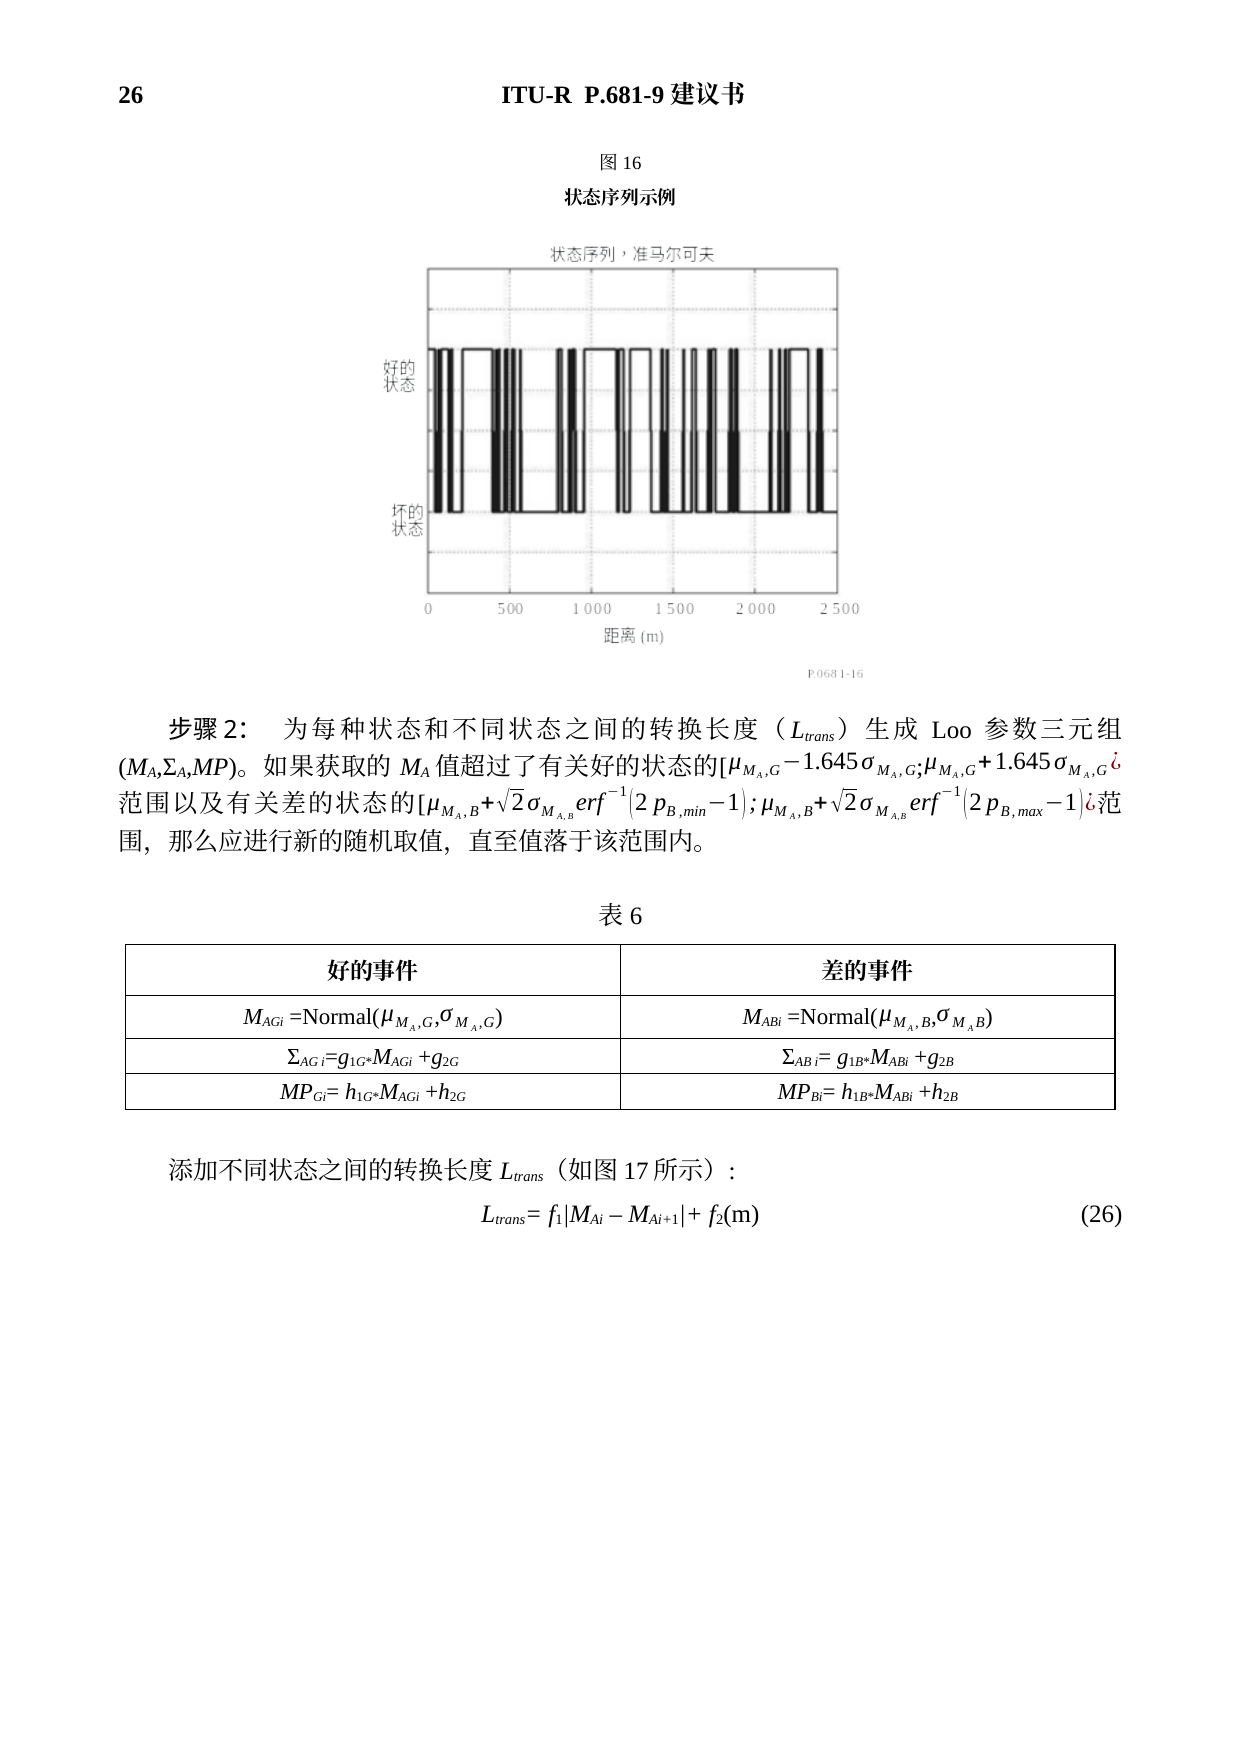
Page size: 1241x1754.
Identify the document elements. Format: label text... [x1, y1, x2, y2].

table_cell MPBi= h1B*MABi +h2B [621, 1074, 1114, 1109]
table_cell MAGi =Normal(,) [126, 996, 620, 1037]
table_cell MPGi= h1G*MAGi +h2G [126, 1074, 620, 1109]
title 状态序列示例 [118, 183, 1122, 210]
text 图 16 [118, 148, 1122, 175]
text 步骤2： 为每种状态和不同状态之间的转换长度（Ltrans）生成 Loo 参数三元组(MA,ΣA,MP)。如果获取的 MA 值超过了有关好的状态的[;范围以及有关差的状态的[范围，那么应进行新的随机取值，直至值落于该范围内。 [118, 710, 1122, 858]
table_header 差的事件 [621, 945, 1114, 994]
text 表 6 [118, 896, 1122, 931]
table_cell MABi =Normal(,) [621, 996, 1114, 1037]
table_cell ΣAB i= g1B*MABi +g2B [621, 1039, 1114, 1073]
table_cell ΣAG i=g1G*MAGi +g2G [126, 1039, 620, 1073]
title 添加不同状态之间的转换长度 Ltrans（如图17所示）: [118, 1151, 1122, 1186]
text Ltrans= f1|MAi – MAi+1|+ f2(m) (26) [118, 1199, 1122, 1228]
table_header 好的事件 [126, 945, 620, 994]
